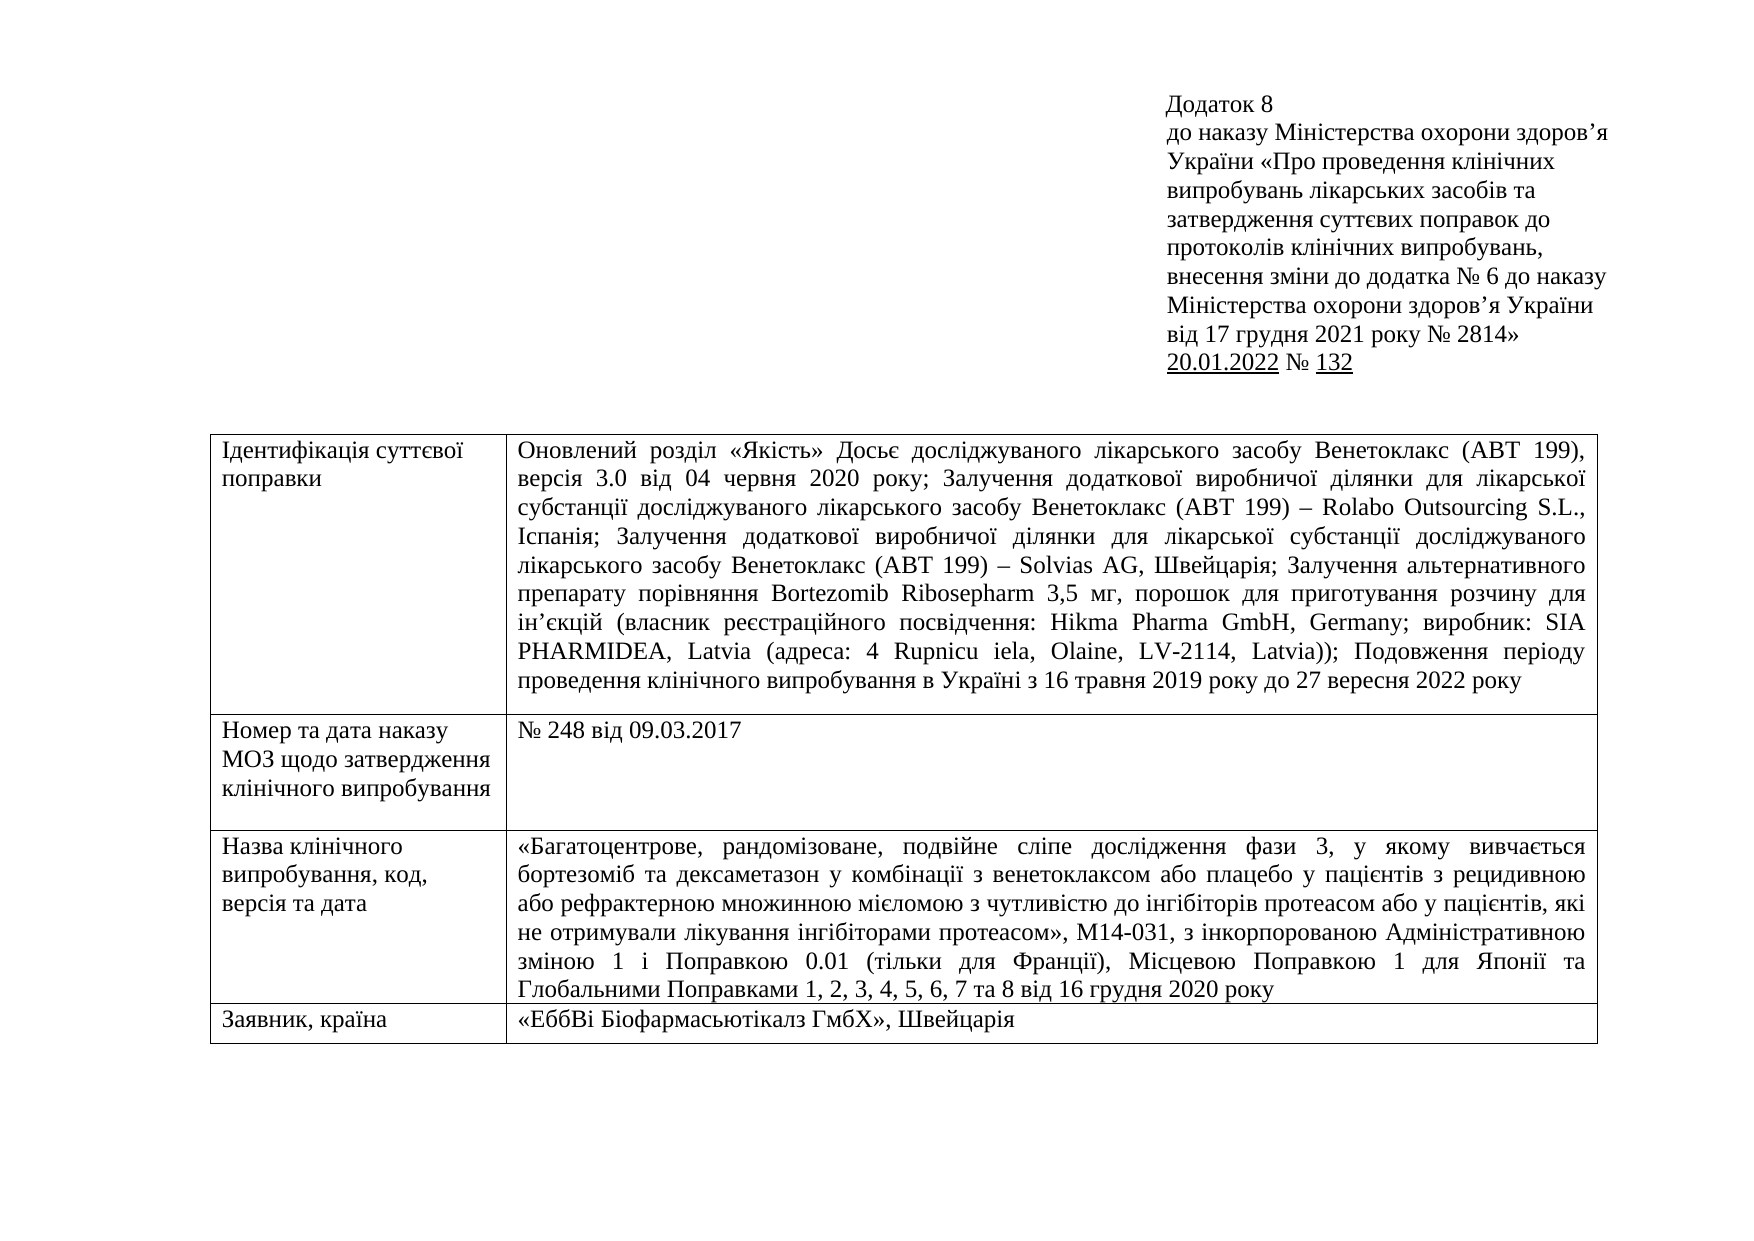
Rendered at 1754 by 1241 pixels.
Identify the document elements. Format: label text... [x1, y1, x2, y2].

text Додаток 8 [222, 89, 1624, 117]
table_header Ідентифікація суттєвої поправки [211, 435, 506, 714]
table_cell «ЕббВі Біофармасьютікалз ГмбХ», Швейцарія [507, 1004, 1597, 1043]
text до наказу Міністерства охорони здоров’я України «Про проведення клінічних випробувань лікарських засобів та затвердження суттєвих поправок до протоколів клінічних випробувань, внесення зміни до додатка № 6 до наказу Міністерства охорони здоров’я України від 17 грудня 2021 року № 2814» [1167, 117, 1624, 347]
table_cell Заявник, країна [211, 1004, 506, 1043]
table_cell Назва клінічного випробування, код, версія та дата [211, 831, 506, 1003]
table_cell Номер та дата наказу МОЗ щодо затвердження клінічного випробування [211, 715, 506, 830]
table_cell «Багатоцентрове, рандомізоване, подвійне сліпе дослідження фази 3, у якому вивчається бортезоміб та дексаметазон у комбінації з венетоклаксом або плацебо у пацієнтів з рецидивною або рефрактерною множинною мієломою з чутливістю до інгібіторів протеасом або у пацієнтів, які не отримували лікування інгібіторами протеасом», M14-031, з інкорпорованою Адміністративною зміною 1 і Поправкою 0.01 (тільки для Франції), Місцевою Поправкою 1 для Японії та Глобальними Поправками 1, 2, 3, 4, 5, 6, 7 та 8 від 16 грудня 2020 року [507, 831, 1597, 1003]
table_cell № 248 від 09.03.2017 [507, 715, 1597, 830]
text 20.01.2022 № 132 [1167, 347, 1624, 376]
table_header Оновлений розділ «Якість» Досьє досліджуваного лікарського засобу Венетоклакс (АВТ 199), версія 3.0 від 04 червня 2020 року; Залучення додаткової виробничої ділянки для лікарської субстанції досліджуваного лікарського засобу Венетоклакс (АВТ 199) – Rolabo Outsourcing S.L., Іспанія; Залучення додаткової виробничої ділянки для лікарської субстанції досліджуваного лікарського засобу Венетоклакс (АВТ 199) – Solvias AG, Швейцарія; Залучення альтернативного препарату порівняння Bortezomib Ribosepharm 3,5 мг, порошок для приготування розчину для ін’єкцій (власник реєстраційного посвідчення: Hikma Pharma GmbH, Germany; виробник: SIA PHARMIDEA, Latvia (адреса: 4 Rupnicu iela, Olaine, LV-2114, Latvia)); Подовження періоду проведення клінічного випробування в Україні з 16 травня 2019 року до 27 вересня 2022 року [507, 435, 1597, 714]
